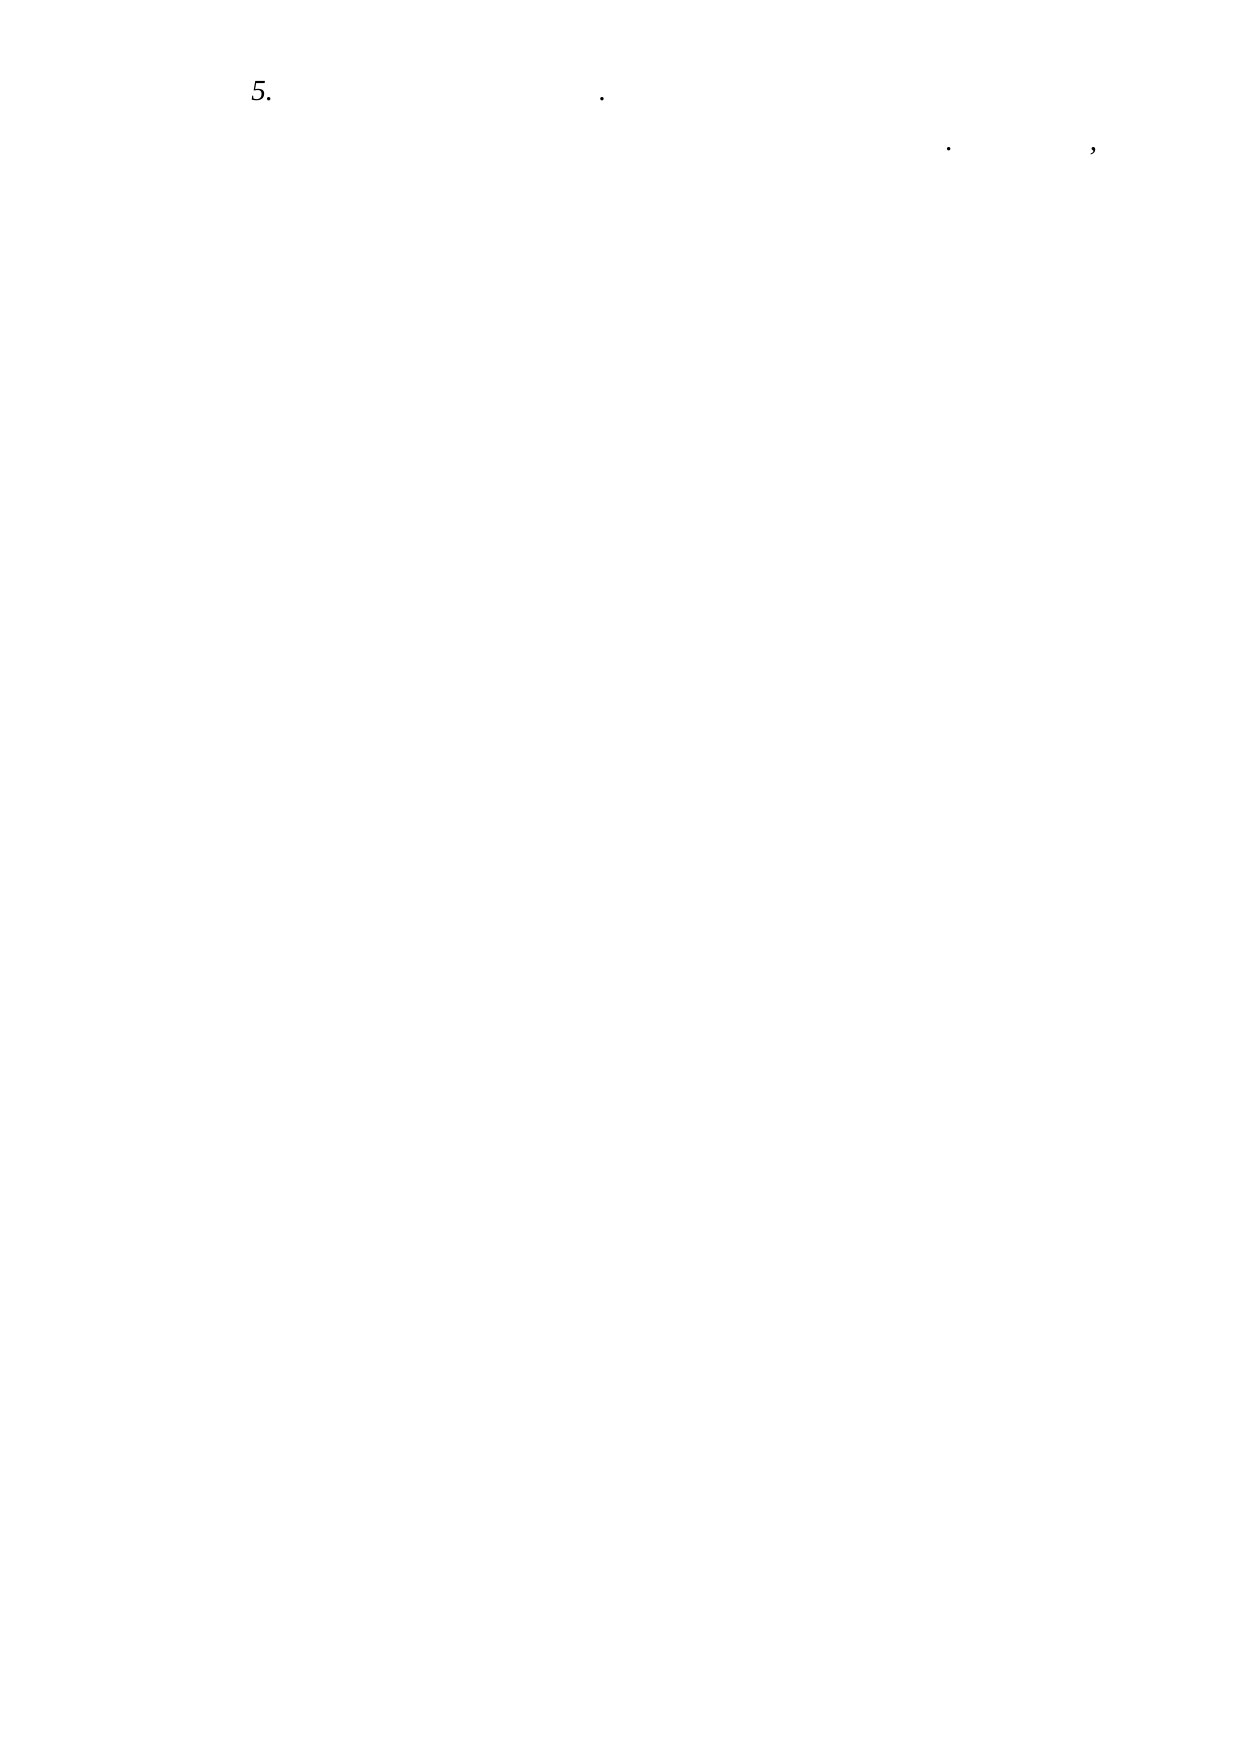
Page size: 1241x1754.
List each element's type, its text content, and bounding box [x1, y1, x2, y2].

text 5. . [251, 73, 1154, 106]
text . , [251, 123, 1154, 157]
